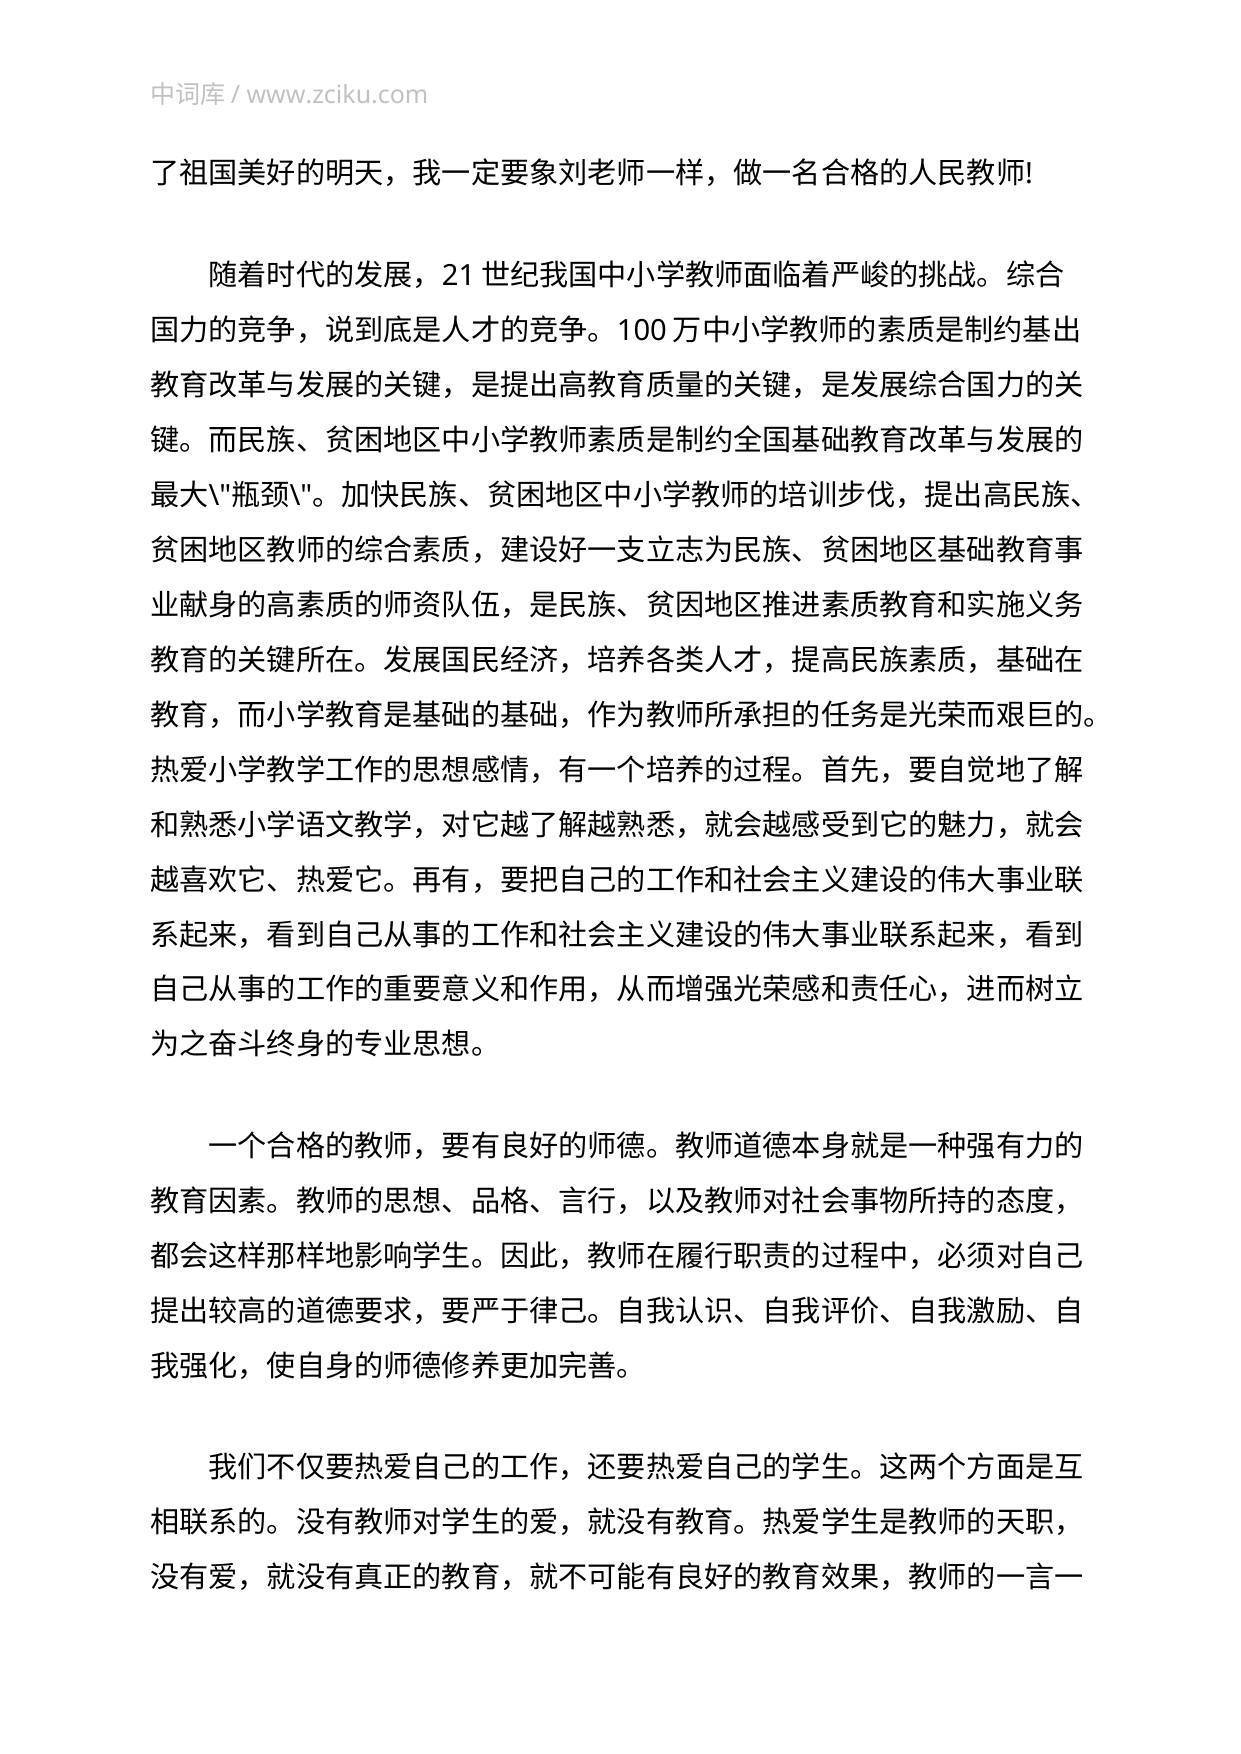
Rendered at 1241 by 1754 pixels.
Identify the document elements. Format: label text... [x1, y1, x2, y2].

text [150, 150, 1090, 192]
text 一个合格的教师，要有良好的师德。教师道德本身就是一种强有力的教育因素。教师的思想、品格、言行，以及教师对社会事物所持的态度，都会这样那样地影响学生。因此，教师在履行职责的过程中，必须对自己提出较高的道德要求，要严于律己。自我认识、自我评价、自我激励、自我强化，使自身的师德修养更加完善。 [150, 1123, 1090, 1384]
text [150, 1444, 1090, 1596]
text 随着时代的发展，21世纪我国中小学教师面临着严峻的挑战。综合国力的竞争，说到底是人才的竞争。100万中小学教师的素质是制约基出教育改革与发展的关键，是提出高教育质量的关键，是发展综合国力的关键。而民族、贫困地区中小学教师素质是制约全国基础教育改革与发展的最大\"瓶颈\"。加快民族、贫困地区中小学教师的培训步伐，提出高民族、贫困地区教师的综合素质，建设好一支立志为民族、贫困地区基础教育事业献身的高素质的师资队伍，是民族、贫因地区推进素质教育和实施义务教育的关键所在。发展国民经济，培养各类人才，提高民族素质，基础在教育，而小学教育是基础的基础，作为教师所承担的任务是光荣而艰巨的。热爱小学教学工作的思想感情，有一个培养的过程。首先，要自觉地了解和熟悉小学语文教学，对它越了解越熟悉，就会越感受到它的魅力，就会越喜欢它、热爱它。再有，要把自己的工作和社会主义建设的伟大事业联系起来，看到自己从事的工作和社会主义建设的伟大事业联系起来，看到自己从事的工作的重要意义和作用，从而增强光荣感和责任心，进而树立为之奋斗终身的专业思想。 [150, 252, 1090, 1063]
